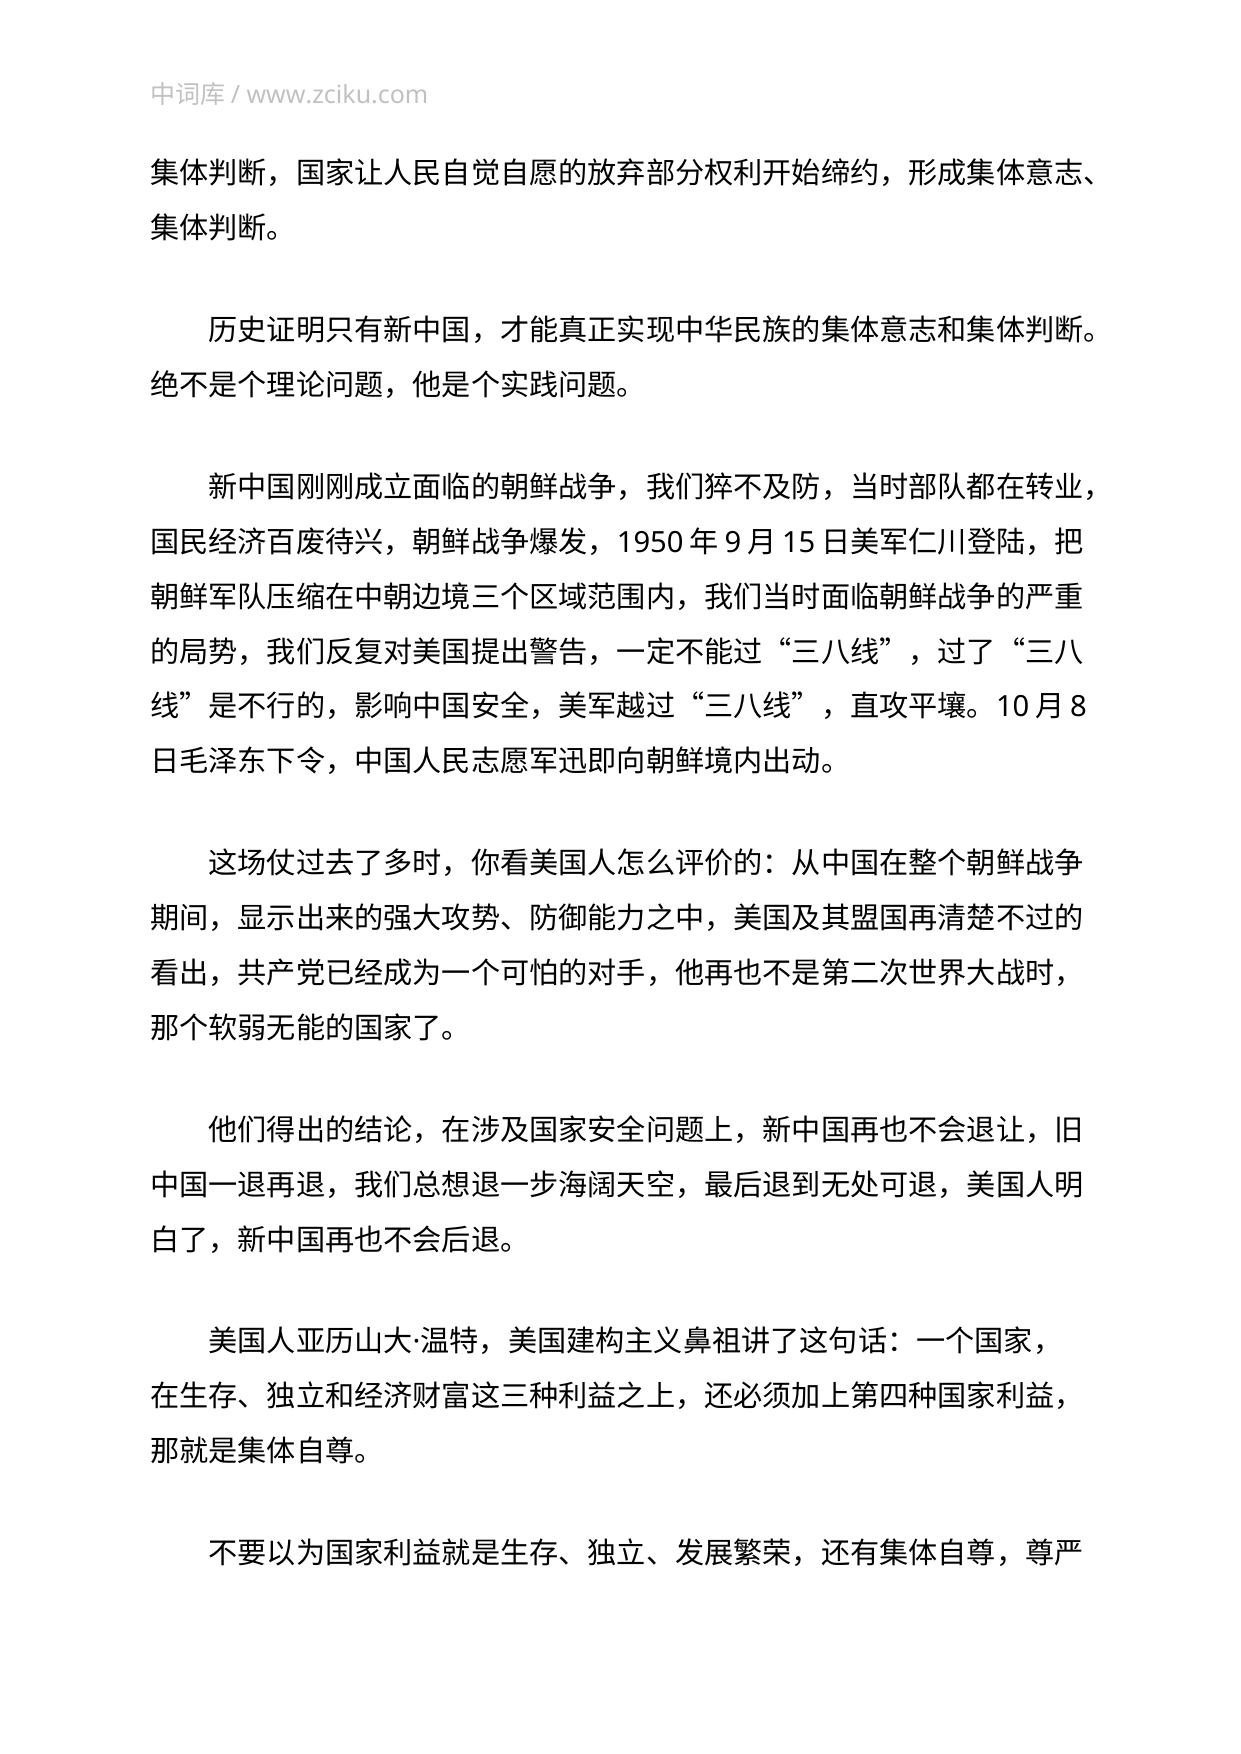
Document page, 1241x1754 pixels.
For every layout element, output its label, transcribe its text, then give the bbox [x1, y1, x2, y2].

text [150, 150, 1090, 247]
text 历史证明只有新中国，才能真正实现中华民族的集体意志和集体判断。绝不是个理论问题，他是个实践问题。 [150, 307, 1090, 404]
text 这场仗过去了多时，你看美国人怎么评价的：从中国在整个朝鲜战争期间，显示出来的强大攻势、防御能力之中，美国及其盟国再清楚不过的看出，共产党已经成为一个可怕的对手，他再也不是第二次世界大战时，那个软弱无能的国家了。 [150, 840, 1090, 1047]
text 新中国刚刚成立面临的朝鲜战争，我们猝不及防，当时部队都在转业，国民经济百废待兴，朝鲜战争爆发，1950年9月15日美军仁川登陆，把朝鲜军队压缩在中朝边境三个区域范围内，我们当时面临朝鲜战争的严重的局势，我们反复对美国提出警告，一定不能过“三八线”，过了“三八线”是不行的，影响中国安全，美军越过“三八线”，直攻平壤。10月8日毛泽东下令，中国人民志愿军迅即向朝鲜境内出动。 [150, 463, 1090, 780]
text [150, 1529, 1090, 1572]
text 他们得出的结论，在涉及国家安全问题上，新中国再也不会退让，旧中国一退再退，我们总想退一步海阔天空，最后退到无处可退，美国人明白了，新中国再也不会后退。 [150, 1106, 1090, 1258]
text 美国人亚历山大·温特，美国建构主义鼻祖讲了这句话：一个国家，在生存、独立和经济财富这三种利益之上，还必须加上第四种国家利益，那就是集体自尊。 [150, 1318, 1090, 1470]
